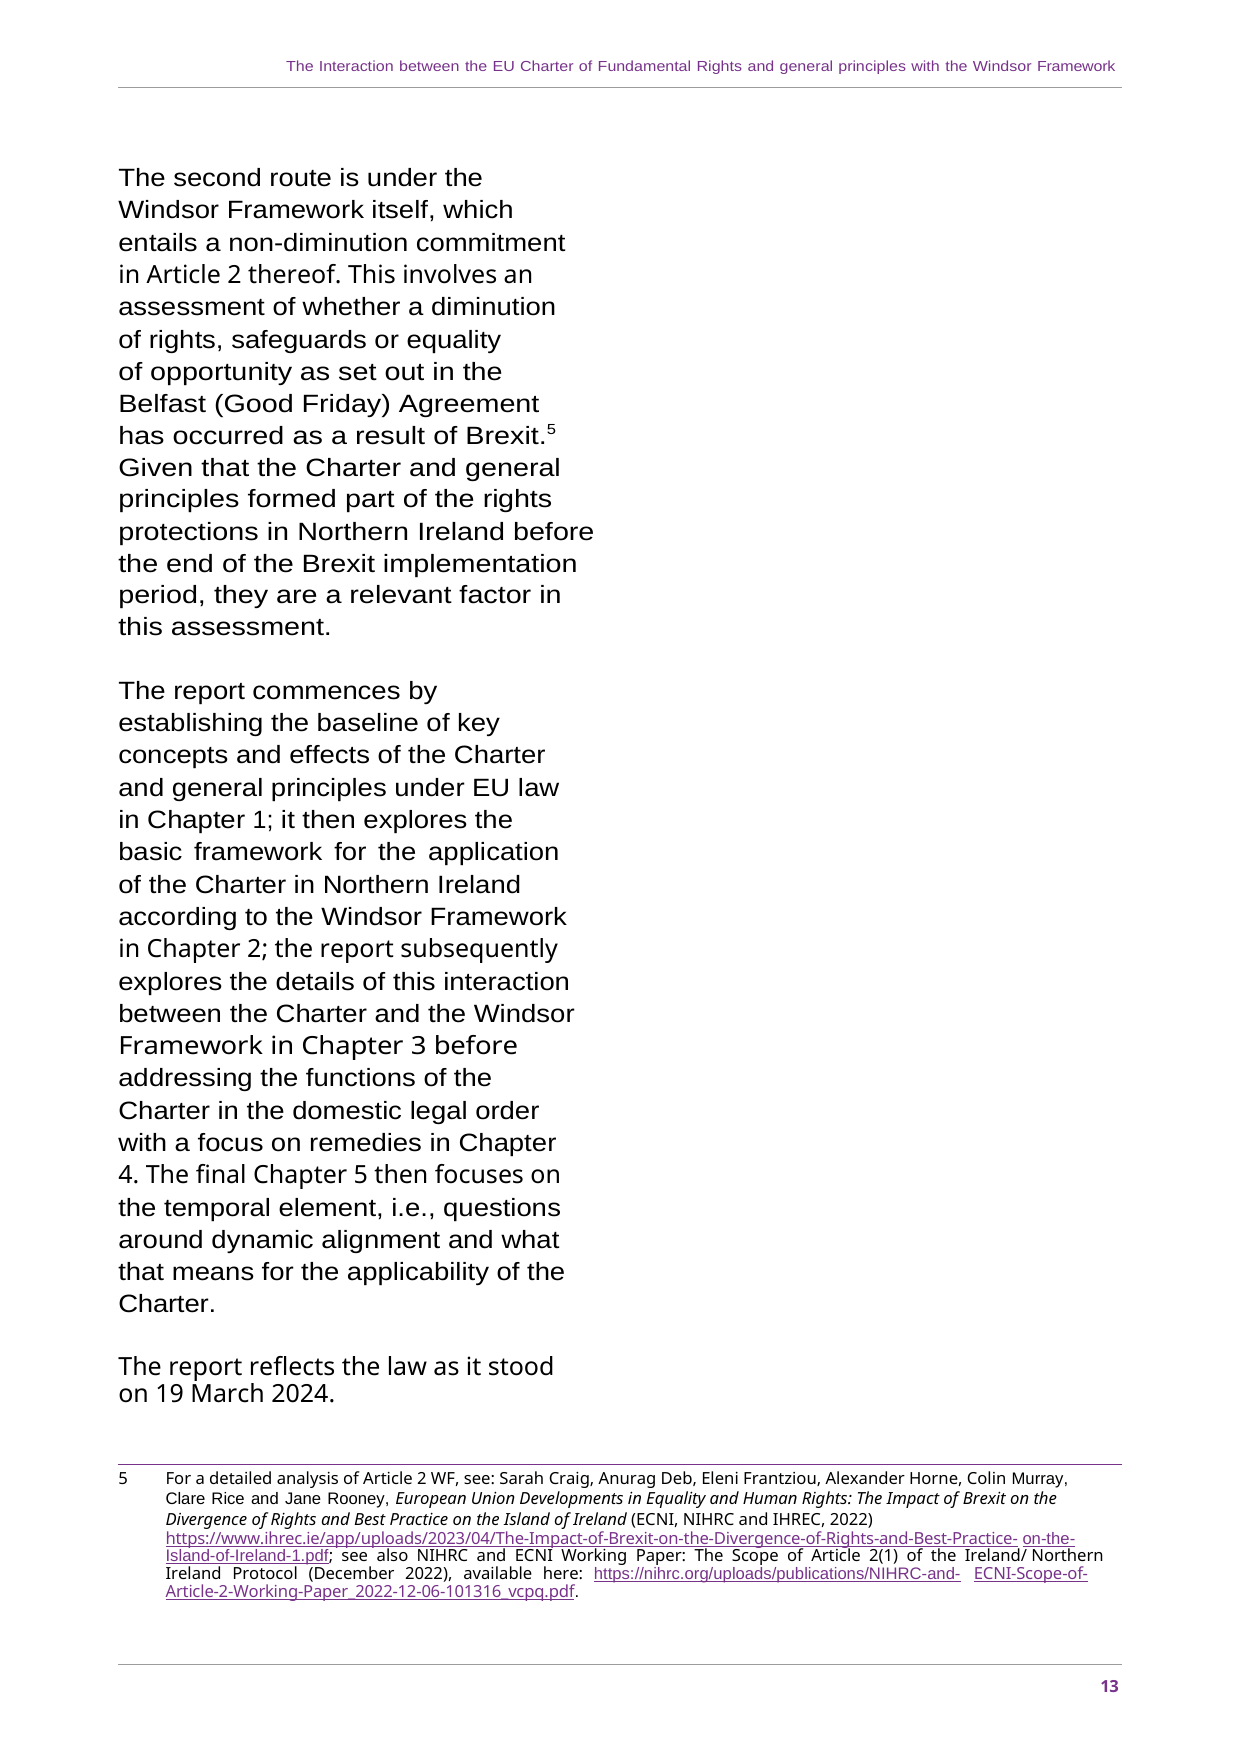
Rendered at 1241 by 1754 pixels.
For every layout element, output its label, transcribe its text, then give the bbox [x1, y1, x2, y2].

text The report commences by establishing the baseline of key concepts and effects of the Charter and general principles under EU law in Chapter 1; it then explores the basic framework for the application of the Charter in Northern Ireland according to the Windsor Framework in Chapter 2; the report subsequently explores the details of this interaction between the Charter and the Windsor Framework in Chapter 3 before addressing the functions of the Charter in the domestic legal order with a focus on remedies in Chapter [118, 673, 579, 1158]
text The second route is under the Windsor Framework itself, which entails a non-diminution commitment in Article 2 thereof. This involves an assessment of whether a diminution of rights, safeguards or equality [118, 161, 579, 354]
text 4. The final Chapter 5 then focuses on the temporal element, i.e., questions around dynamic alignment and what that means for the applicability of the Charter. [118, 1158, 603, 1319]
text of opportunity as set out in the Belfast (Good Friday) Agreement has occurred as a result of Brexit.5 Given that the Charter and general principles formed part of the rights [118, 357, 579, 513]
text The report reflects the law as it stood on 19 March 2024. [118, 1353, 579, 1410]
text https://www.ihrec.ie/app/uploads/2023/04/The-Impact-of-Brexit-on-the-Divergence-of-Rights-and-Best-Practice- on-the-Island-of-Ireland-1.pdf; see also NIHRC and ECNI Working Paper: The Scope of Article 2(1) of the Ireland/ Northern Ireland Protocol (December 2022), available here: https://nihrc.org/uploads/publications/NIHRC-and- ECNI-Scope-of-Article-2-Working-Paper_2022-12-06-101316_vcpq.pdf. [165, 1530, 1113, 1603]
list For a detailed analysis of Article 2 WF, see: Sarah Craig, Anurag Deb, Eleni Frantziou, Alexander Horne, Colin Murray, Clare Rice and Jane Rooney, European Union Developments in Equality and Human Rights: The Impact of Brexit on the Divergence of Rights and Best Practice on the Island of Ireland (ECNI, NIHRC and IHREC, 2022) [118, 1468, 1086, 1530]
text protections in Northern Ireland before the end of the Brexit implementation period, they are a relevant factor in this assessment. [118, 517, 603, 641]
